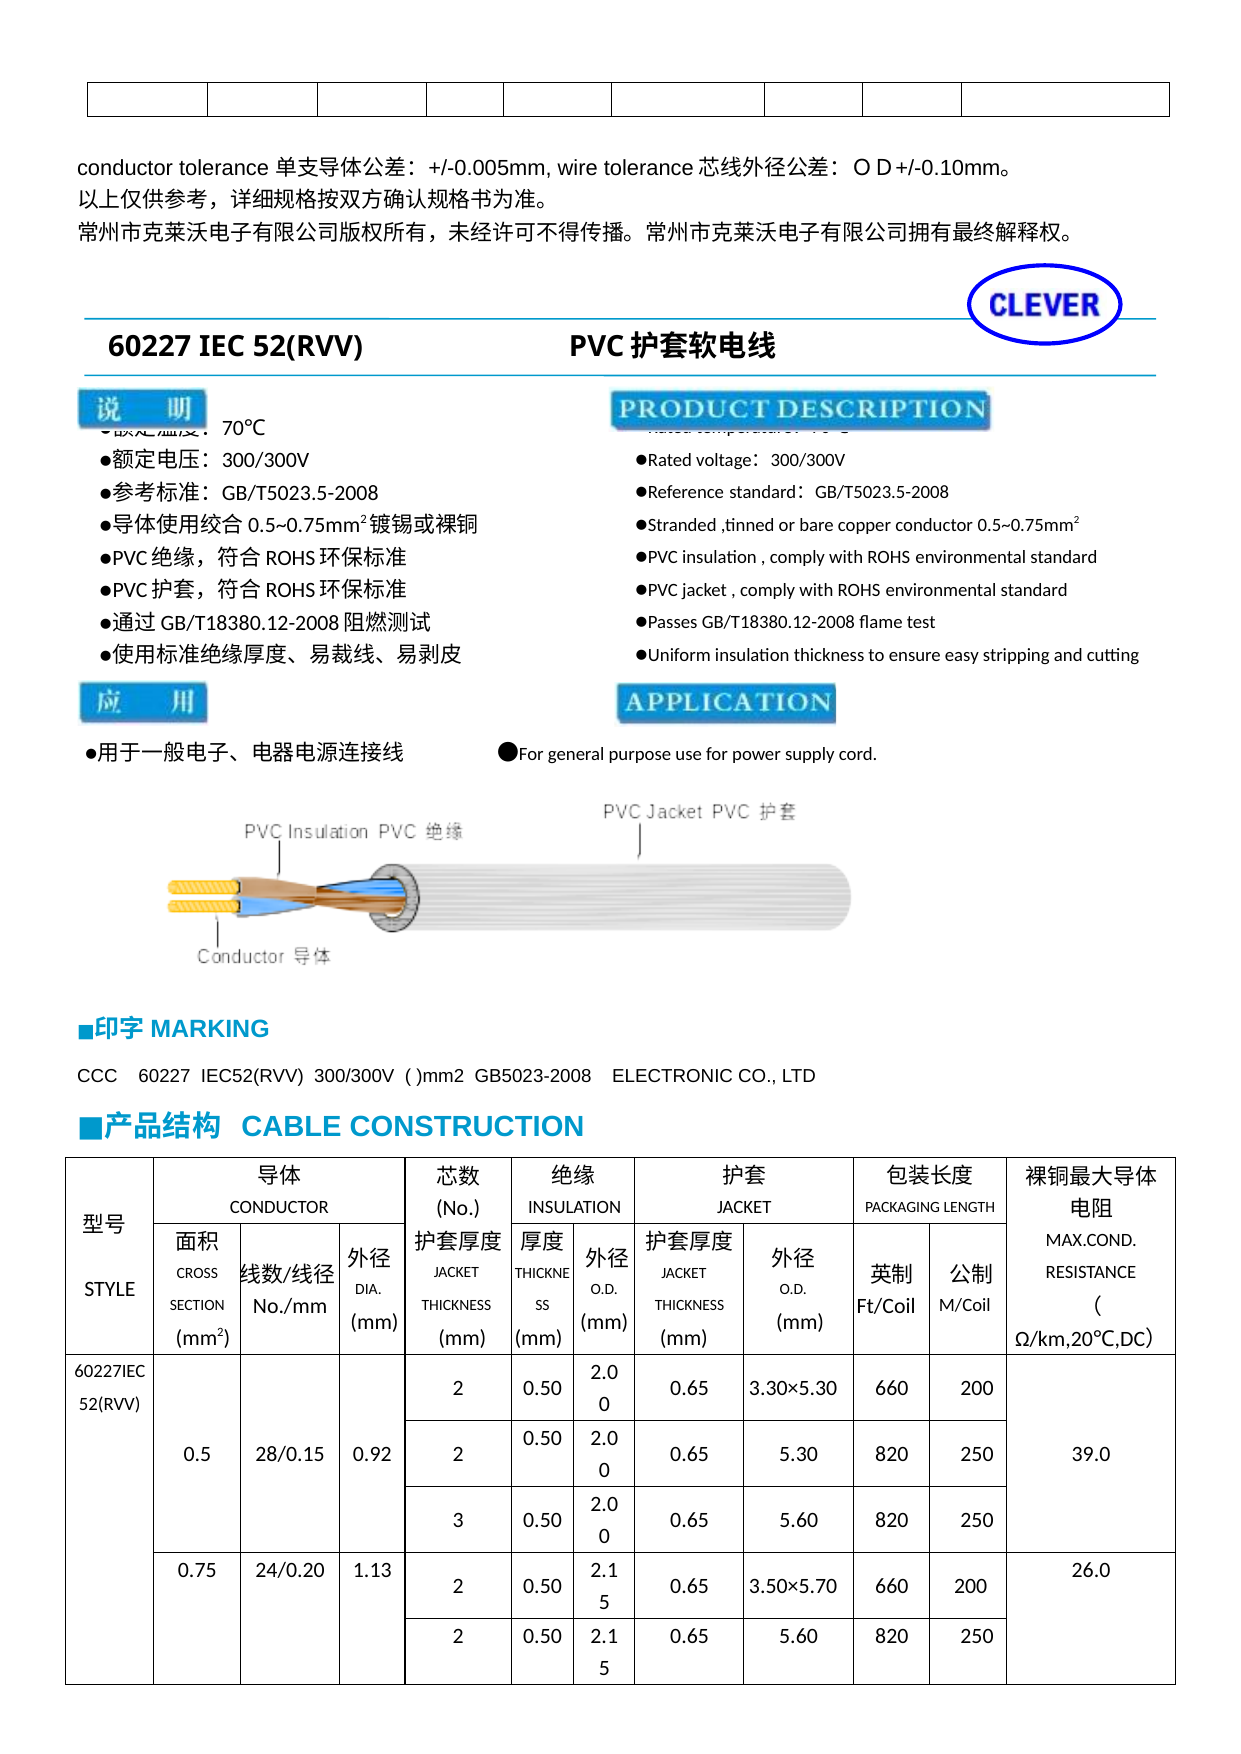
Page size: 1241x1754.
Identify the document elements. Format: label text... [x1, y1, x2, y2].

table_cell 0.50 [512, 1355, 573, 1420]
table_cell 39.0 [1007, 1355, 1175, 1552]
text 常州市克莱沃电子有限公司版权所有，未经许可不得传播。常州市克莱沃电子有限公司拥有最终解释权。 [77, 214, 1152, 247]
table_header 导体 CONDUCTOR [154, 1158, 404, 1223]
table_cell 0.65 [635, 1421, 743, 1486]
table_cell 2.00 [574, 1487, 634, 1552]
table_cell 3.30×5.30 [744, 1355, 853, 1420]
picture [76, 387, 209, 431]
text 以上仅供参考，详细规格按双方确认规格书为准。 [77, 182, 1152, 214]
picture [990, 288, 1107, 324]
table_header ●Rated temperature：70℃ ●Rated voltage：300/300V ●Reference standard：GB/T5023.5-2008 ●Stranded ,tinned or bare copper conductor 0.5~0.75mm2 ●PVC insulation , comply with ROHS environmental standard ●PVC jacket , comply with ROHS environmental standard ●Passes GB/T18380.12-2008 flame test ●Uniform insulation thickness to ensure easy stripping and cutting [624, 409, 1159, 669]
table_cell 250 [930, 1487, 1006, 1552]
text 60227 IEC 52(RVV) PVC护套软电线 [77, 312, 1152, 377]
table_cell 1.13 [340, 1553, 404, 1684]
picture [77, 680, 209, 726]
table_cell 2 [406, 1553, 511, 1618]
table_cell 0.65 [635, 1355, 743, 1420]
table_cell 660 [854, 1355, 929, 1420]
text ■印字 MARKING [77, 994, 1152, 1059]
table_cell 0.50 [512, 1421, 573, 1486]
table_cell 820 [854, 1619, 929, 1684]
table_cell 660 [854, 1553, 929, 1618]
table_cell 2.00 [574, 1355, 634, 1420]
table_cell 2 [406, 1421, 511, 1486]
table_header 裸铜最大导体电阻 MAX.COND. RESISTANCE （Ω/km,20℃,DC） [1007, 1158, 1175, 1354]
table_cell [962, 83, 1169, 116]
table_cell [765, 83, 862, 116]
table_cell 3.50×5.70 [744, 1553, 853, 1618]
table_cell [612, 83, 764, 116]
text ●用于一般电子、电器电源连接线 ●For general purpose use for power supply cord. [77, 734, 1152, 767]
table_cell 外径 DIA. (mm) [340, 1224, 404, 1354]
table_cell 5.60 [744, 1619, 853, 1684]
table_cell [427, 83, 503, 116]
table_cell 250 [930, 1421, 1006, 1486]
table_cell 0.65 [635, 1553, 743, 1618]
table_cell 外径 O.D. (mm) [574, 1224, 634, 1354]
table_cell 250 [930, 1619, 1006, 1684]
table_cell 2.00 [574, 1421, 634, 1486]
table_cell 外径 O.D. (mm) [744, 1224, 853, 1354]
table_cell 0.5 [154, 1355, 240, 1552]
table_cell 3 [406, 1487, 511, 1552]
text CCC 60227 IEC52(RVV) 300/300V ( )mm2 GB5023-2008 ELECTRONIC CO., LTD [77, 1059, 1152, 1092]
table_cell 200 [930, 1553, 1006, 1618]
table_header 包装长度 PACKAGING LENGTH [854, 1158, 1006, 1223]
table_cell [863, 83, 961, 116]
table_cell 线数/线径 No./mm [241, 1224, 339, 1354]
picture [608, 386, 995, 432]
table_cell [318, 83, 426, 116]
table_cell 60227IEC 52(RVV) [66, 1355, 153, 1684]
table_cell 28/0.15 [241, 1355, 339, 1552]
table_cell 护套厚度 JACKET THICKNESS (mm) [635, 1224, 743, 1354]
table_cell 0.50 [512, 1619, 573, 1684]
table_header ●额定温度：70℃ ●额定电压：300/300V ●参考标准：GB/T5023.5-2008 ●导体使用绞合0.5~0.75mm2镀锡或裸铜 ●PVC绝缘，符合ROHS环保标准 ●PVC护套，符合ROHS环保标准 ●通过GB/T18380.12-2008阻燃测试 ●使用标准绝缘厚度、易裁线、易剥皮 [88, 409, 624, 669]
table_cell 5.30 [744, 1421, 853, 1486]
table_header 护套 JACKET [635, 1158, 853, 1223]
text conductor tolerance 单支导体公差：+/-0.005mm, wire tolerance芯线外径公差：ＯＤ+/-0.10mm。 [77, 149, 1152, 182]
table_cell 2 [406, 1355, 511, 1420]
table_cell [504, 83, 611, 116]
table_cell 200 [930, 1355, 1006, 1420]
table_cell 0.50 [512, 1487, 573, 1552]
table_cell 面积 CROSS SECTION (mm2) [154, 1224, 240, 1354]
table_cell [208, 83, 317, 116]
table_cell 820 [854, 1421, 929, 1486]
table_cell 2.15 [574, 1553, 634, 1618]
table_cell 公制 M/Coil [930, 1224, 1006, 1354]
table_header 绝缘 INSULATION [512, 1158, 634, 1223]
picture [614, 682, 837, 727]
table_cell 26.0 [1007, 1553, 1175, 1684]
table_cell 0.50 [512, 1553, 573, 1618]
table_cell 0.65 [635, 1619, 743, 1684]
table_header 芯数 (No.) 护套厚度 JACKET THICKNESS (mm) [406, 1158, 511, 1354]
table_cell 0.75 [154, 1553, 240, 1684]
table_cell 2 [406, 1619, 511, 1684]
table_header 型号 STYLE [66, 1158, 153, 1354]
table_cell 24/0.20 [241, 1553, 339, 1684]
table_cell 5.60 [744, 1487, 853, 1552]
text ■产品结构 CABLE CONSTRUCTION [77, 1092, 1152, 1157]
table_cell 820 [854, 1487, 929, 1552]
table_cell 0.65 [635, 1487, 743, 1552]
table_cell 0.92 [340, 1355, 404, 1552]
table_cell 厚度THICKNESS (mm) [512, 1224, 573, 1354]
table_cell 2.15 [574, 1619, 634, 1684]
table_cell 英制 Ft/Coil [854, 1224, 929, 1354]
